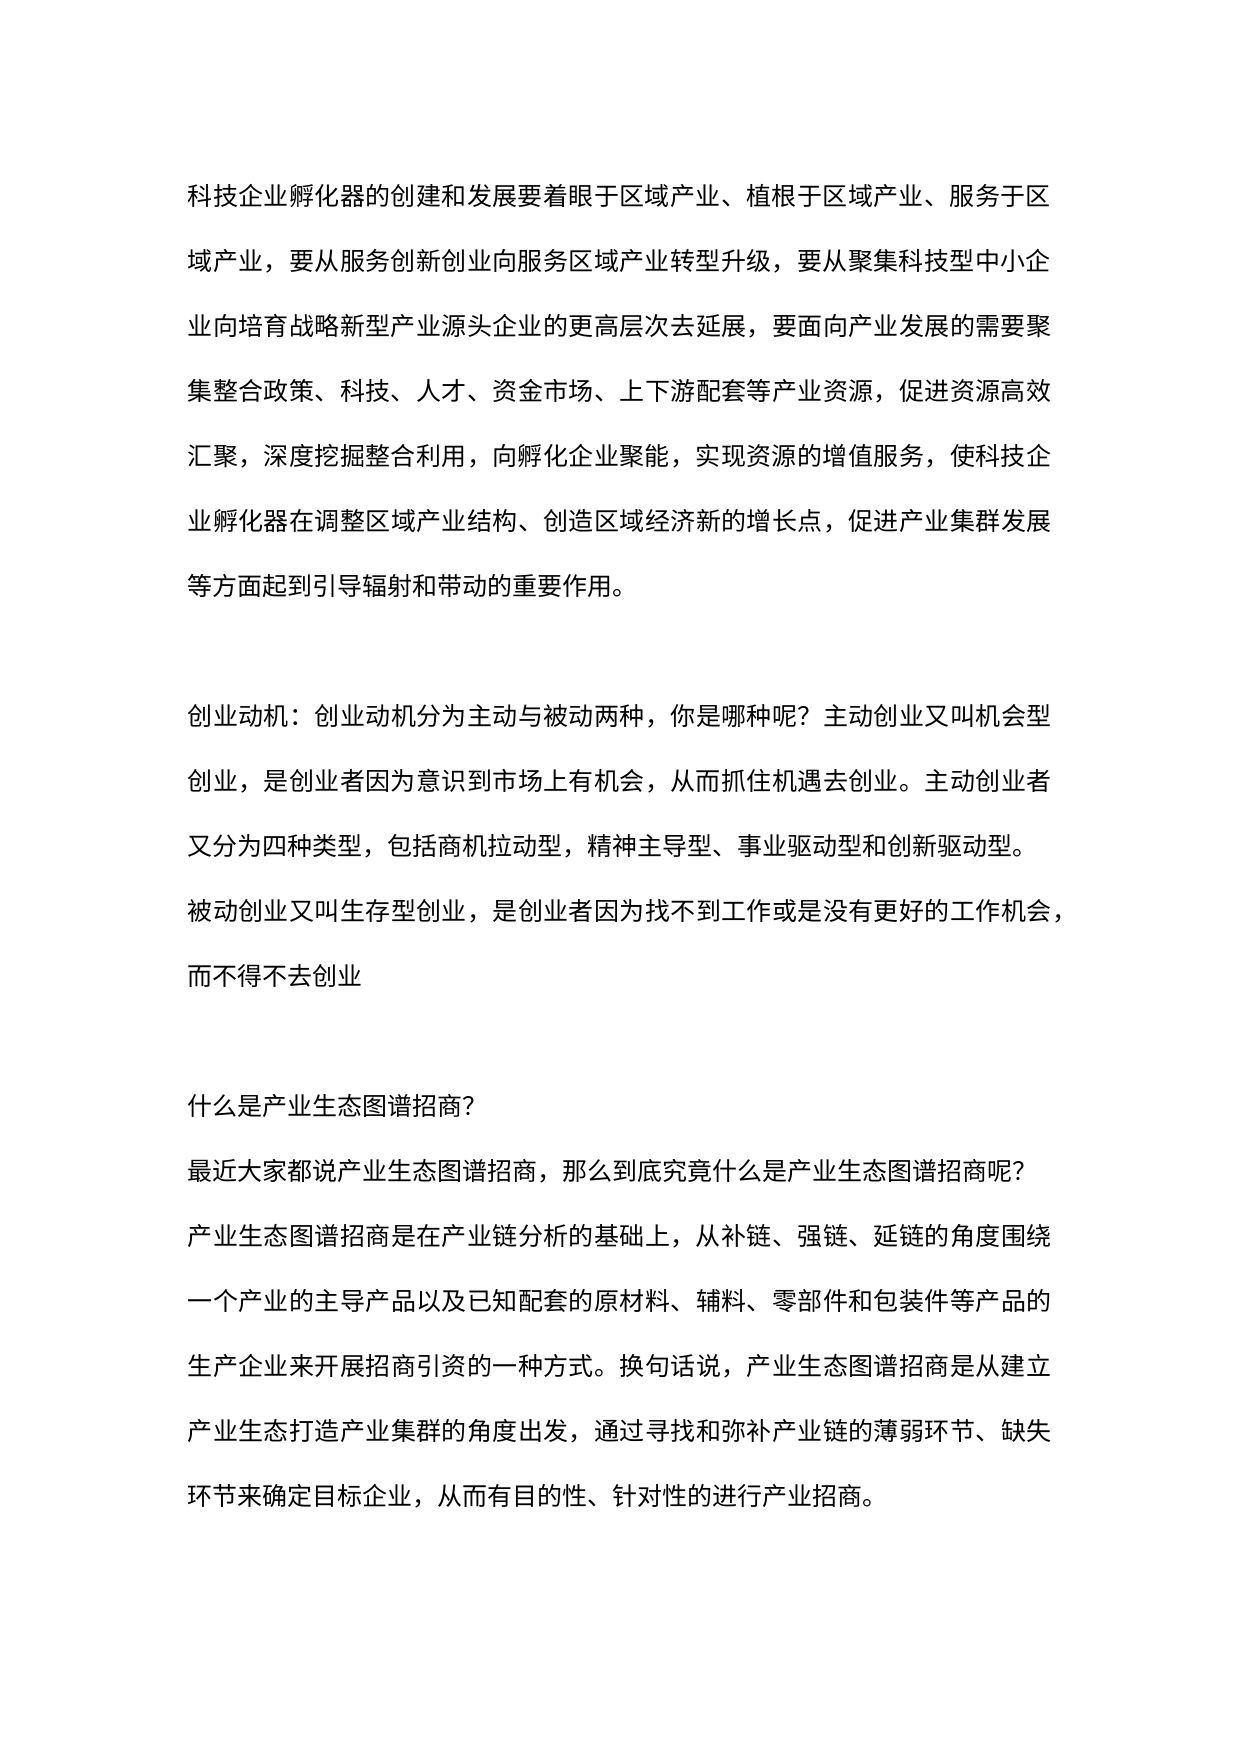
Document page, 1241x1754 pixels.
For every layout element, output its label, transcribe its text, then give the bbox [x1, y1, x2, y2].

text 最近大家都说产业生态图谱招商，那么到底究竟什么是产业生态图谱招商呢？ [187, 1137, 1053, 1202]
text 创业动机：创业动机分为主动与被动两种，你是哪种呢？主动创业又叫机会型创业，是创业者因为意识到市场上有机会，从而抓住机遇去创业。主动创业者又分为四种类型，包括商机拉动型，精神主导型、事业驱动型和创新驱动型。 [187, 682, 1053, 877]
text 被动创业又叫生存型创业，是创业者因为找不到工作或是没有更好的工作机会，而不得不去创业 [187, 877, 1053, 1007]
text 产业生态图谱招商是在产业链分析的基础上，从补链、强链、延链的角度围绕一个产业的主导产品以及已知配套的原材料、辅料、零部件和包装件等产品的生产企业来开展招商引资的一种方式。换句话说，产业生态图谱招商是从建立产业生态打造产业集群的角度出发，通过寻找和弥补产业链的薄弱环节、缺失环节来确定目标企业，从而有目的性、针对性的进行产业招商。 [187, 1202, 1053, 1527]
text 科技企业孵化器的创建和发展要着眼于区域产业、植根于区域产业、服务于区域产业，要从服务创新创业向服务区域产业转型升级，要从聚集科技型中小企业向培育战略新型产业源头企业的更高层次去延展，要面向产业发展的需要聚集整合政策、科技、人才、资金市场、上下游配套等产业资源，促进资源高效汇聚，深度挖掘整合利用，向孵化企业聚能，实现资源的增值服务，使科技企业孵化器在调整区域产业结构、创造区域经济新的增长点，促进产业集群发展等方面起到引导辐射和带动的重要作用。 [187, 162, 1053, 617]
text 什么是产业生态图谱招商？ [187, 1072, 1053, 1137]
